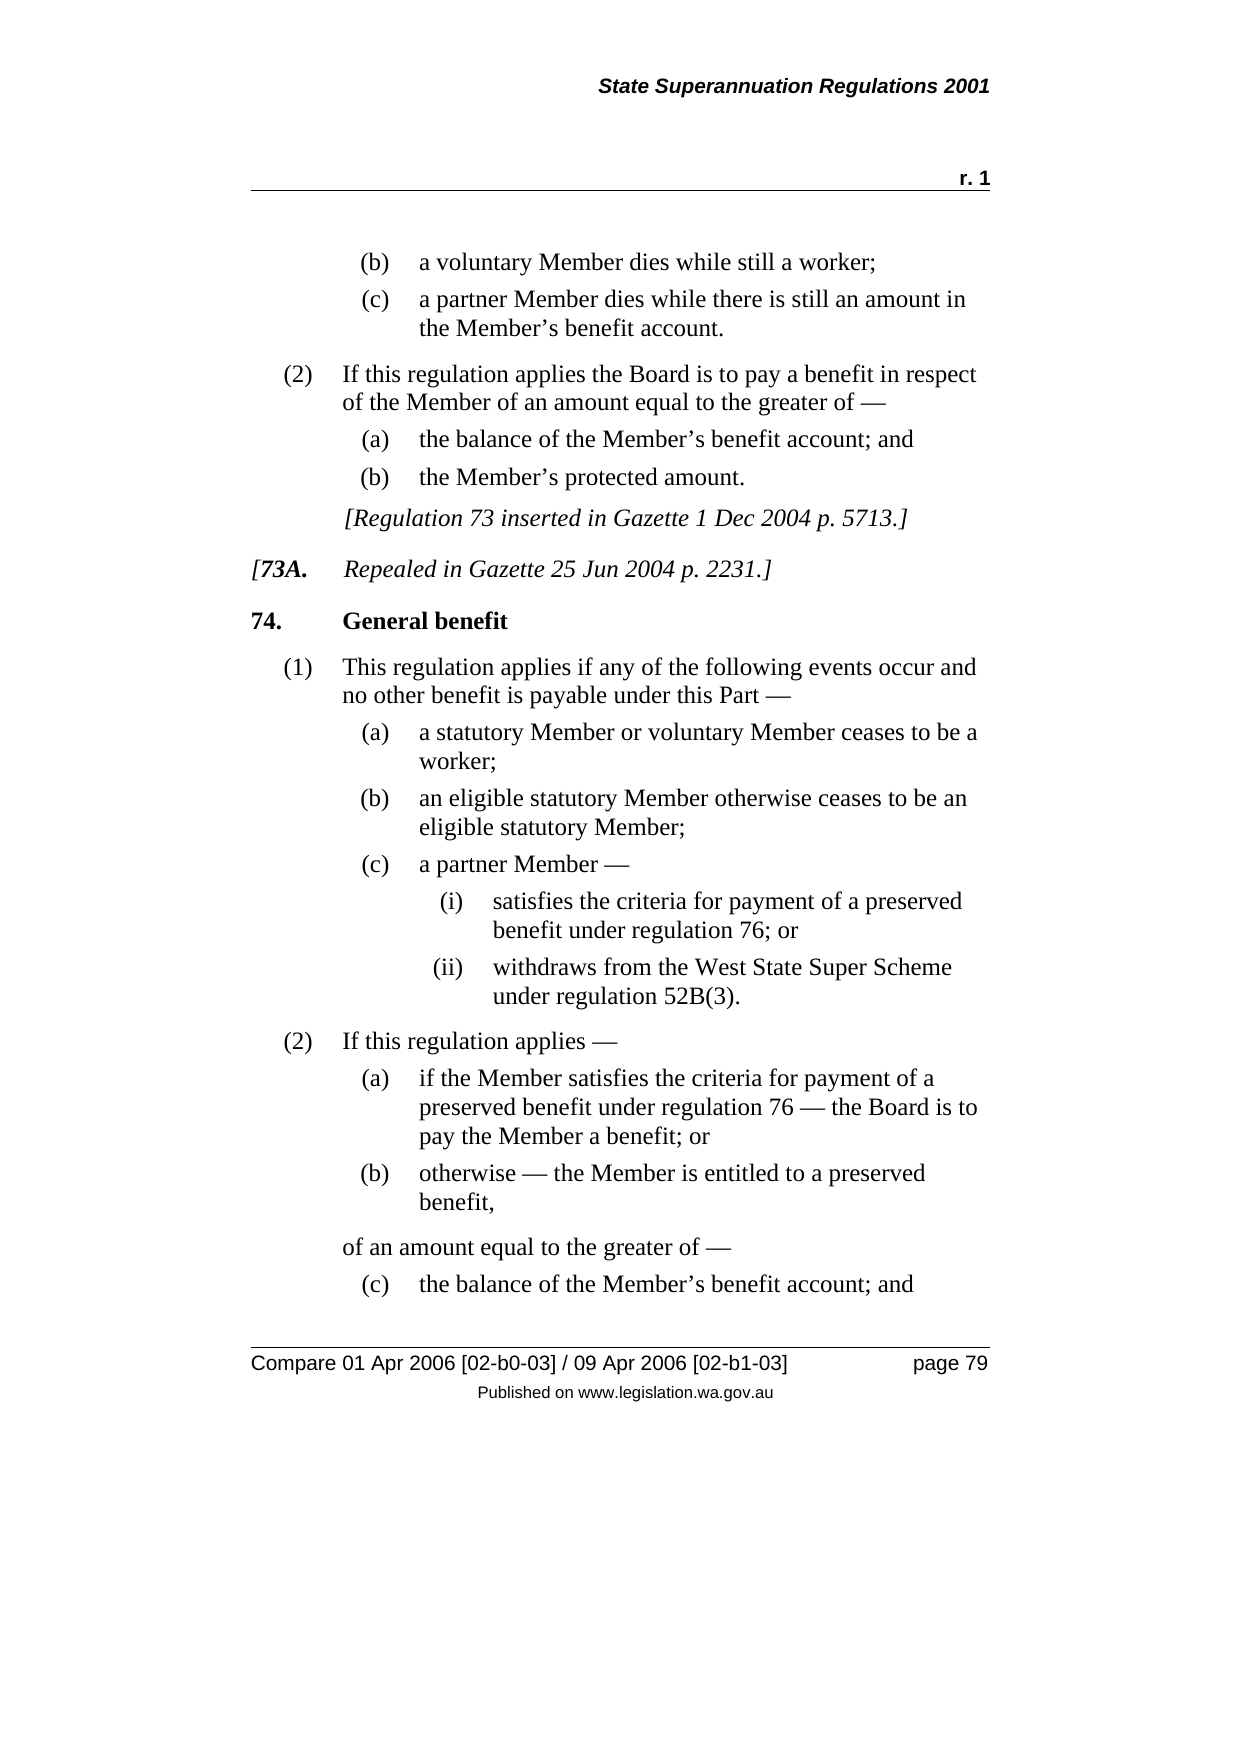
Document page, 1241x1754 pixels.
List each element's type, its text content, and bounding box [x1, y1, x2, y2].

text (a) the balance of the Member’s benefit account; and [251, 424, 990, 453]
text (b) otherwise — the Member is entitled to a preserved benefit, [251, 1158, 990, 1215]
text (i) satisfies the criteria for payment of a preserved benefit under regulation 76; or [251, 886, 990, 944]
text (b) the Member’s protected amount. [251, 462, 990, 490]
text (c) a partner Member — [251, 849, 990, 878]
text (c) a partner Member dies while there is still an amount in the Member’s benefit account. [251, 284, 990, 342]
text of an amount equal to the greater of — [251, 1232, 990, 1261]
text (b) a voluntary Member dies while still a worker; [251, 247, 990, 276]
text [73A. Repealed in Gazette 25 Jun 2004 p. 2231.] [251, 554, 990, 583]
text (a) a statutory Member or voluntary Member ceases to be a worker; [251, 717, 990, 775]
text (c) the balance of the Member’s benefit account; and [251, 1269, 990, 1298]
text (b) an eligible statutory Member otherwise ceases to be an eligible statutory Member; [251, 783, 990, 841]
text (2) If this regulation applies — [251, 1026, 990, 1055]
text (2) If this regulation applies the Board is to pay a benefit in respect of the Member of an amount equal to the greater of — [251, 359, 990, 416]
text [Regulation 73 inserted in Gazette 1 Dec 2004 p. 5713.] [251, 503, 990, 532]
text (a) if the Member satisfies the criteria for payment of a preserved benefit under regulation 76 — the Board is to pay the Member a benefit; or [251, 1063, 990, 1149]
subtitle 74. General benefit [251, 606, 990, 635]
text (ii) withdraws from the West State Super Scheme under regulation 52B(3). [251, 952, 990, 1009]
text (1) This regulation applies if any of the following events occur and no other benefit is payable under this Part — [251, 652, 990, 709]
